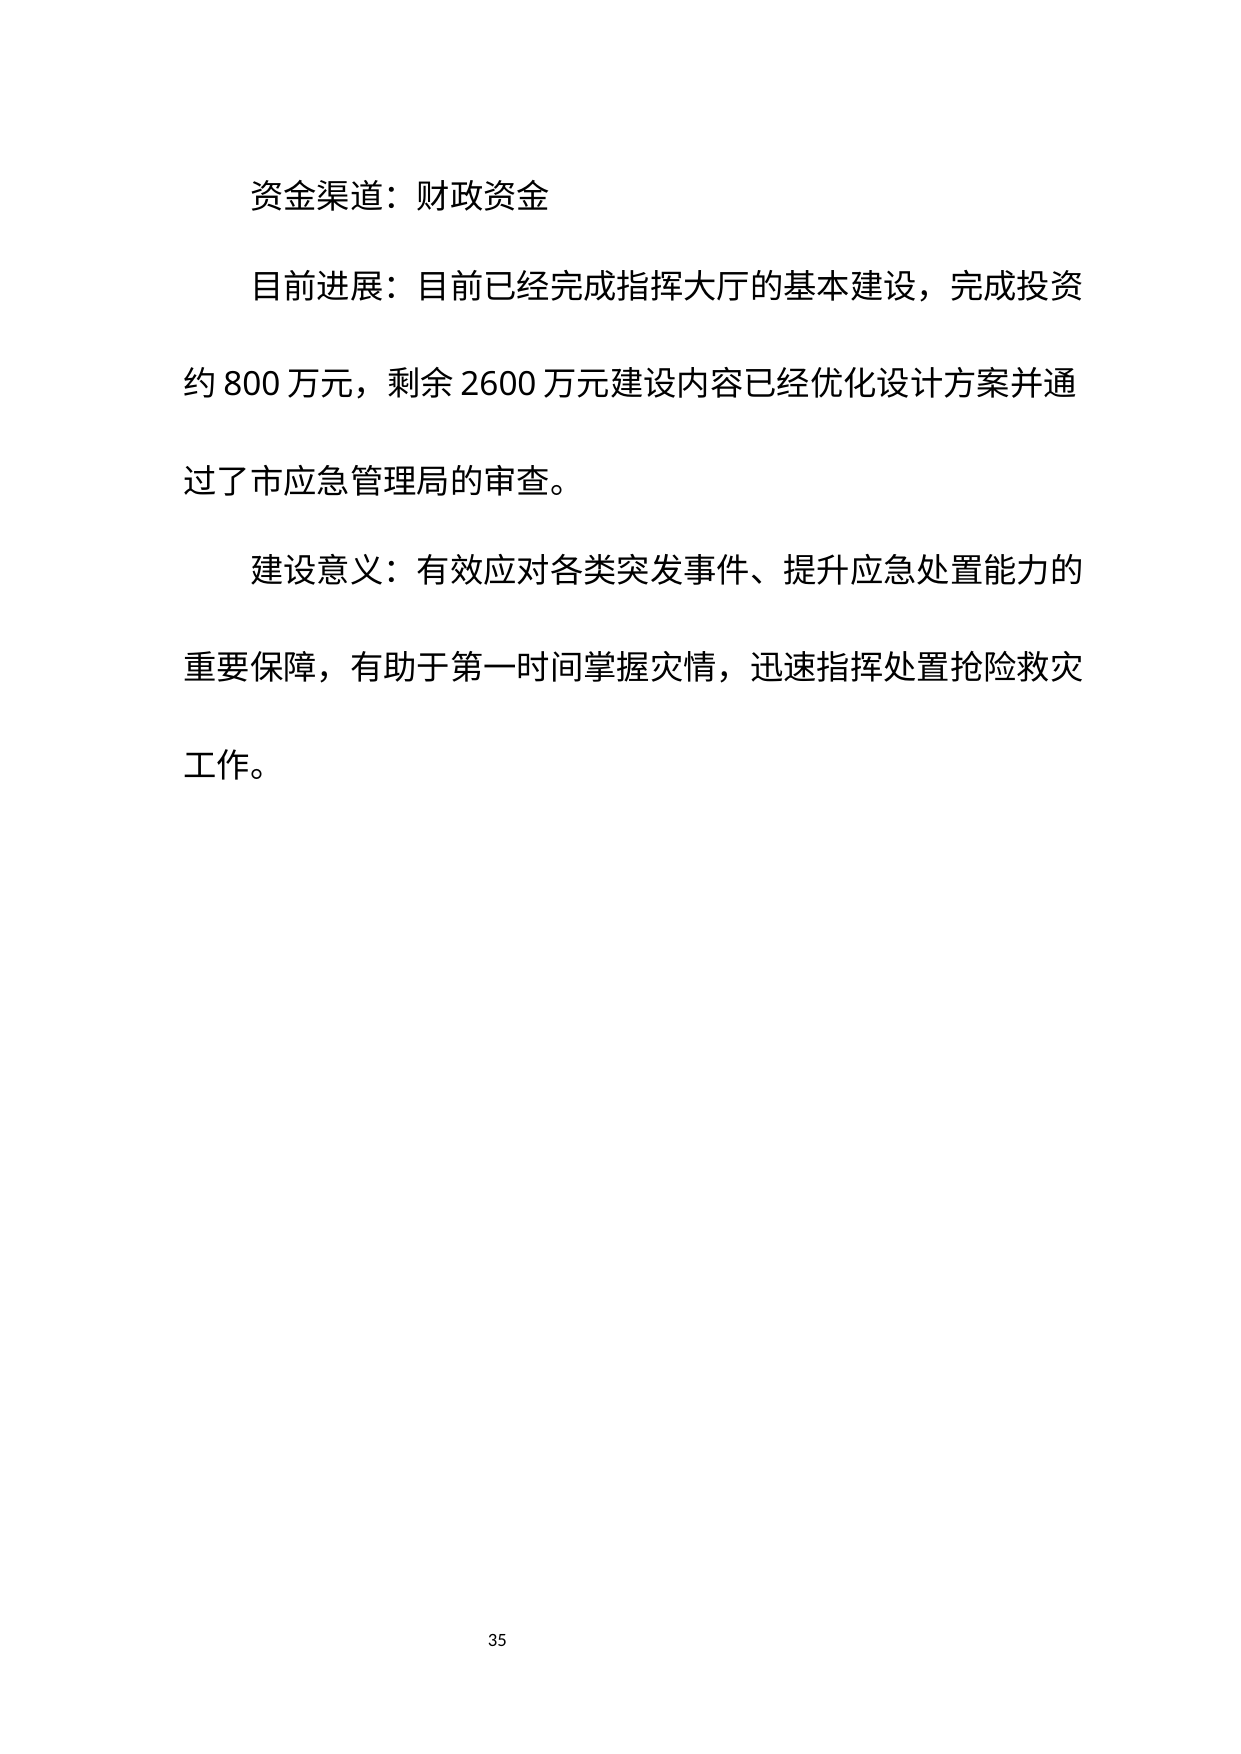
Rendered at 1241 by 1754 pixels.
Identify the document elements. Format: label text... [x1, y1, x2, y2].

text 资金渠道：财政资金 [183, 162, 1093, 227]
text 目前进展：目前已经完成指挥大厅的基本建设，完成投资约800万元，剩余2600万元建设内容已经优化设计方案并通过了市应急管理局的审查。 [183, 251, 1093, 511]
text 建设意义：有效应对各类突发事件、提升应急处置能力的重要保障，有助于第一时间掌握灾情，迅速指挥处置抢险救灾工作。 [183, 535, 1093, 795]
